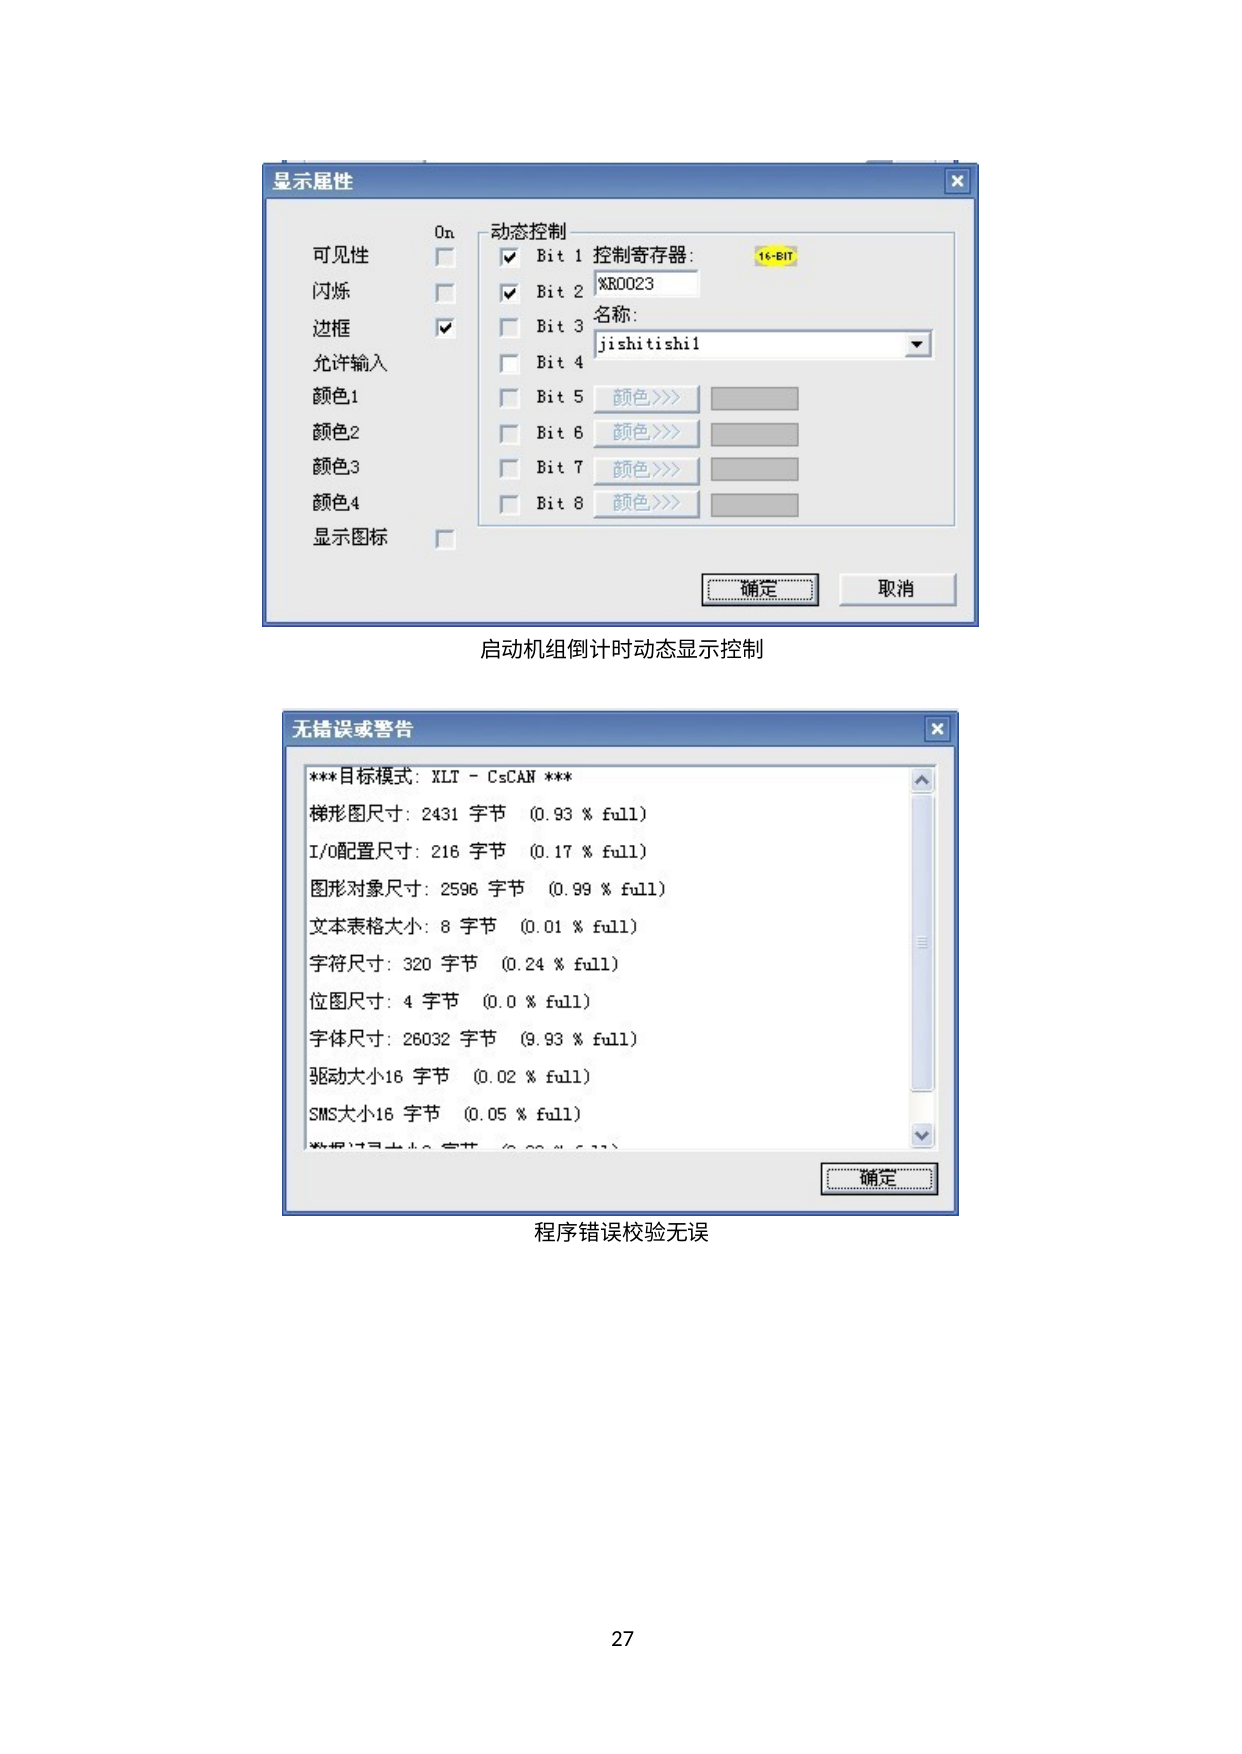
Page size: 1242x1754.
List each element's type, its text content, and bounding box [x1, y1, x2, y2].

text 程序错误校验无误 [529, 1216, 715, 1246]
picture [262, 160, 979, 627]
picture [282, 708, 959, 1216]
text 启动机组倒计时动态显示控制 [474, 632, 770, 664]
